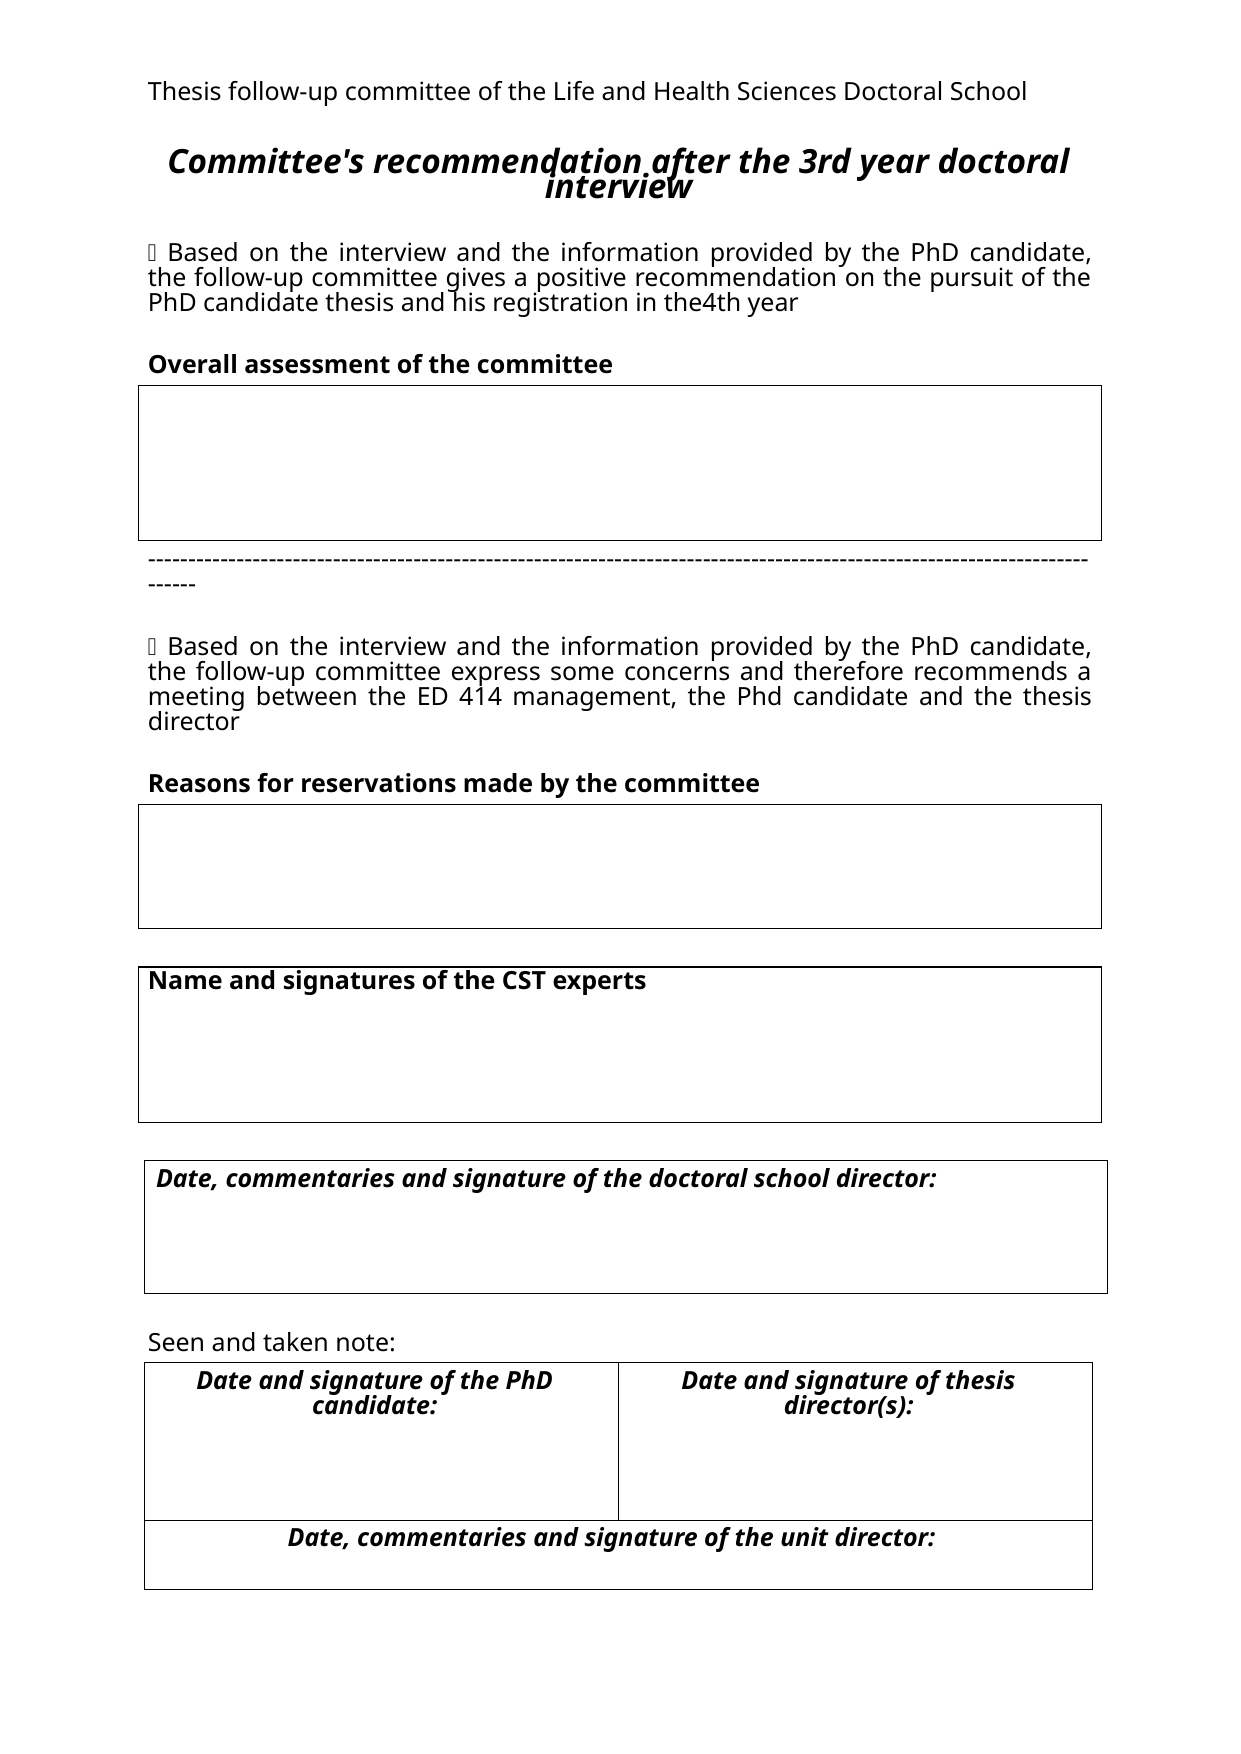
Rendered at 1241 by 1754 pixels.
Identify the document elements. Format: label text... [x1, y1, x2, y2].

text Overall assessment of the committee [148, 354, 1093, 379]
text Based on the interview and the information provided by the PhD candidate, the follow-up committee express some concerns and therefore recommends a meeting between the ED 414 management, the Phd candidate and the thesis director [148, 635, 1093, 735]
text Based on the interview and the information provided by the PhD candidate, the follow-up committee gives a positive recommendation on the pursuit of the PhD candidate thesis and his registration in the4th year [148, 241, 1093, 316]
text Seen and taken note: [148, 1331, 1093, 1356]
text --------------------------------------------------------------------------------------------------------------------------- [148, 548, 1093, 598]
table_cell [145, 1521, 1092, 1589]
text Name and signatures of the CST experts [139, 968, 1101, 994]
table_header Date and signature of thesis director(s): [619, 1363, 1092, 1519]
table_header Date, commentaries and signature of the doctoral school director: [145, 1161, 1107, 1292]
text Reasons for reservations made by the committee [148, 773, 1093, 798]
table_header Date and signature of the PhD candidate: [145, 1363, 618, 1519]
text Committee's recommendation after the 3rd year doctoral interview [148, 154, 1093, 204]
